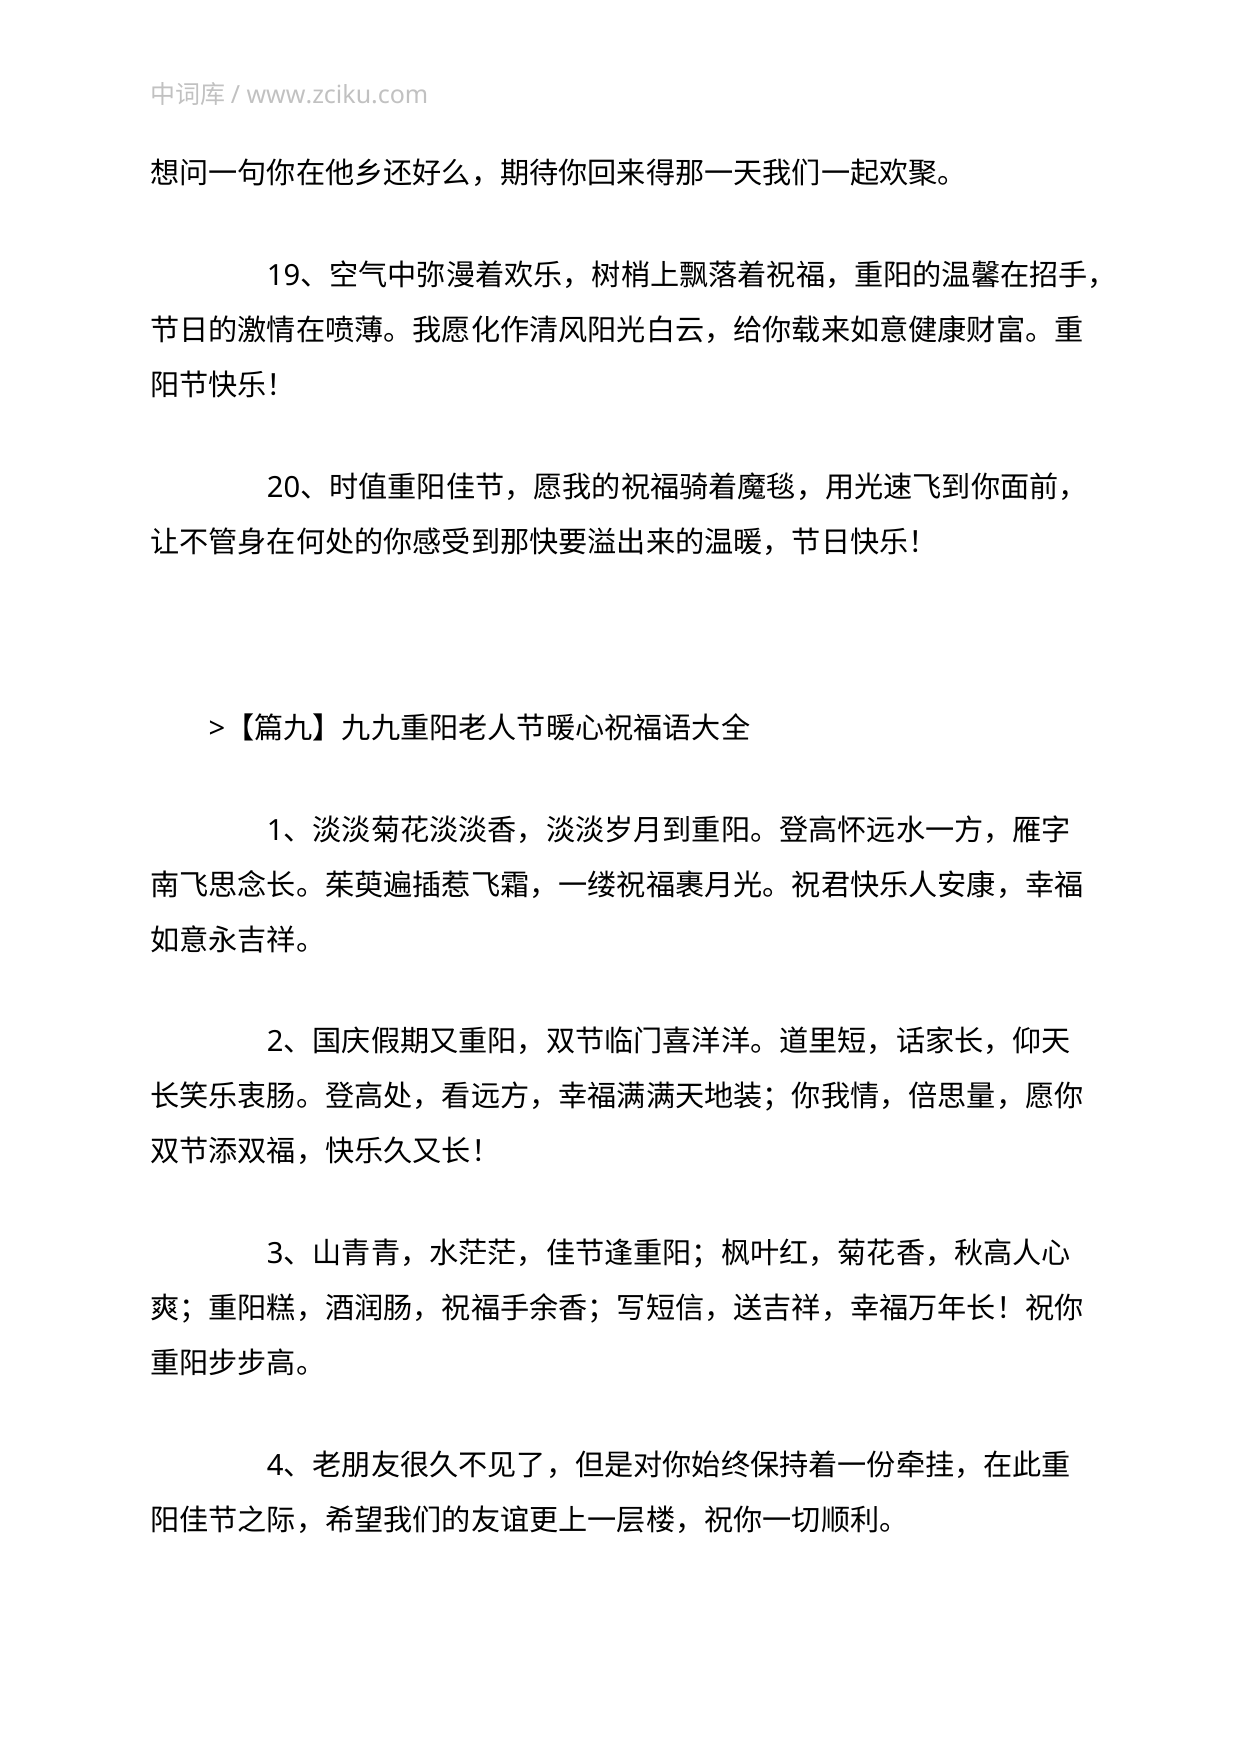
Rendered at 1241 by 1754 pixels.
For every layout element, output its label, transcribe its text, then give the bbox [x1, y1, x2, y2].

text 19、空气中弥漫着欢乐，树梢上飘落着祝福，重阳的温馨在招手，节日的激情在喷薄。我愿化作清风阳光白云，给你载来如意健康财富。重阳节快乐！ [150, 252, 1090, 404]
text 1、淡淡菊花淡淡香，淡淡岁月到重阳。登高怀远水一方，雁字南飞思念长。茱萸遍插惹飞霜，一缕祝福裹月光。祝君快乐人安康，幸福如意永吉祥。 [150, 806, 1090, 958]
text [150, 150, 1090, 192]
text 20、时值重阳佳节，愿我的祝福骑着魔毯，用光速飞到你面前，让不管身在何处的你感受到那快要溢出来的温暖，节日快乐！ [150, 463, 1090, 561]
text 3、山青青，水茫茫，佳节逢重阳；枫叶红，菊花香，秋高人心爽；重阳糕，酒润肠，祝福手余香；写短信，送吉祥，幸福万年长！祝你重阳步步高。 [150, 1230, 1090, 1382]
text >【篇九】九九重阳老人节暖心祝福语大全 [150, 704, 1090, 747]
text 4、老朋友很久不见了，但是对你始终保持着一份牵挂，在此重阳佳节之际，希望我们的友谊更上一层楼，祝你一切顺利。 [150, 1441, 1090, 1539]
text 2、国庆假期又重阳，双节临门喜洋洋。道里短，话家长，仰天长笑乐衷肠。登高处，看远方，幸福满满天地装；你我情，倍思量，愿你双节添双福，快乐久又长！ [150, 1018, 1090, 1170]
